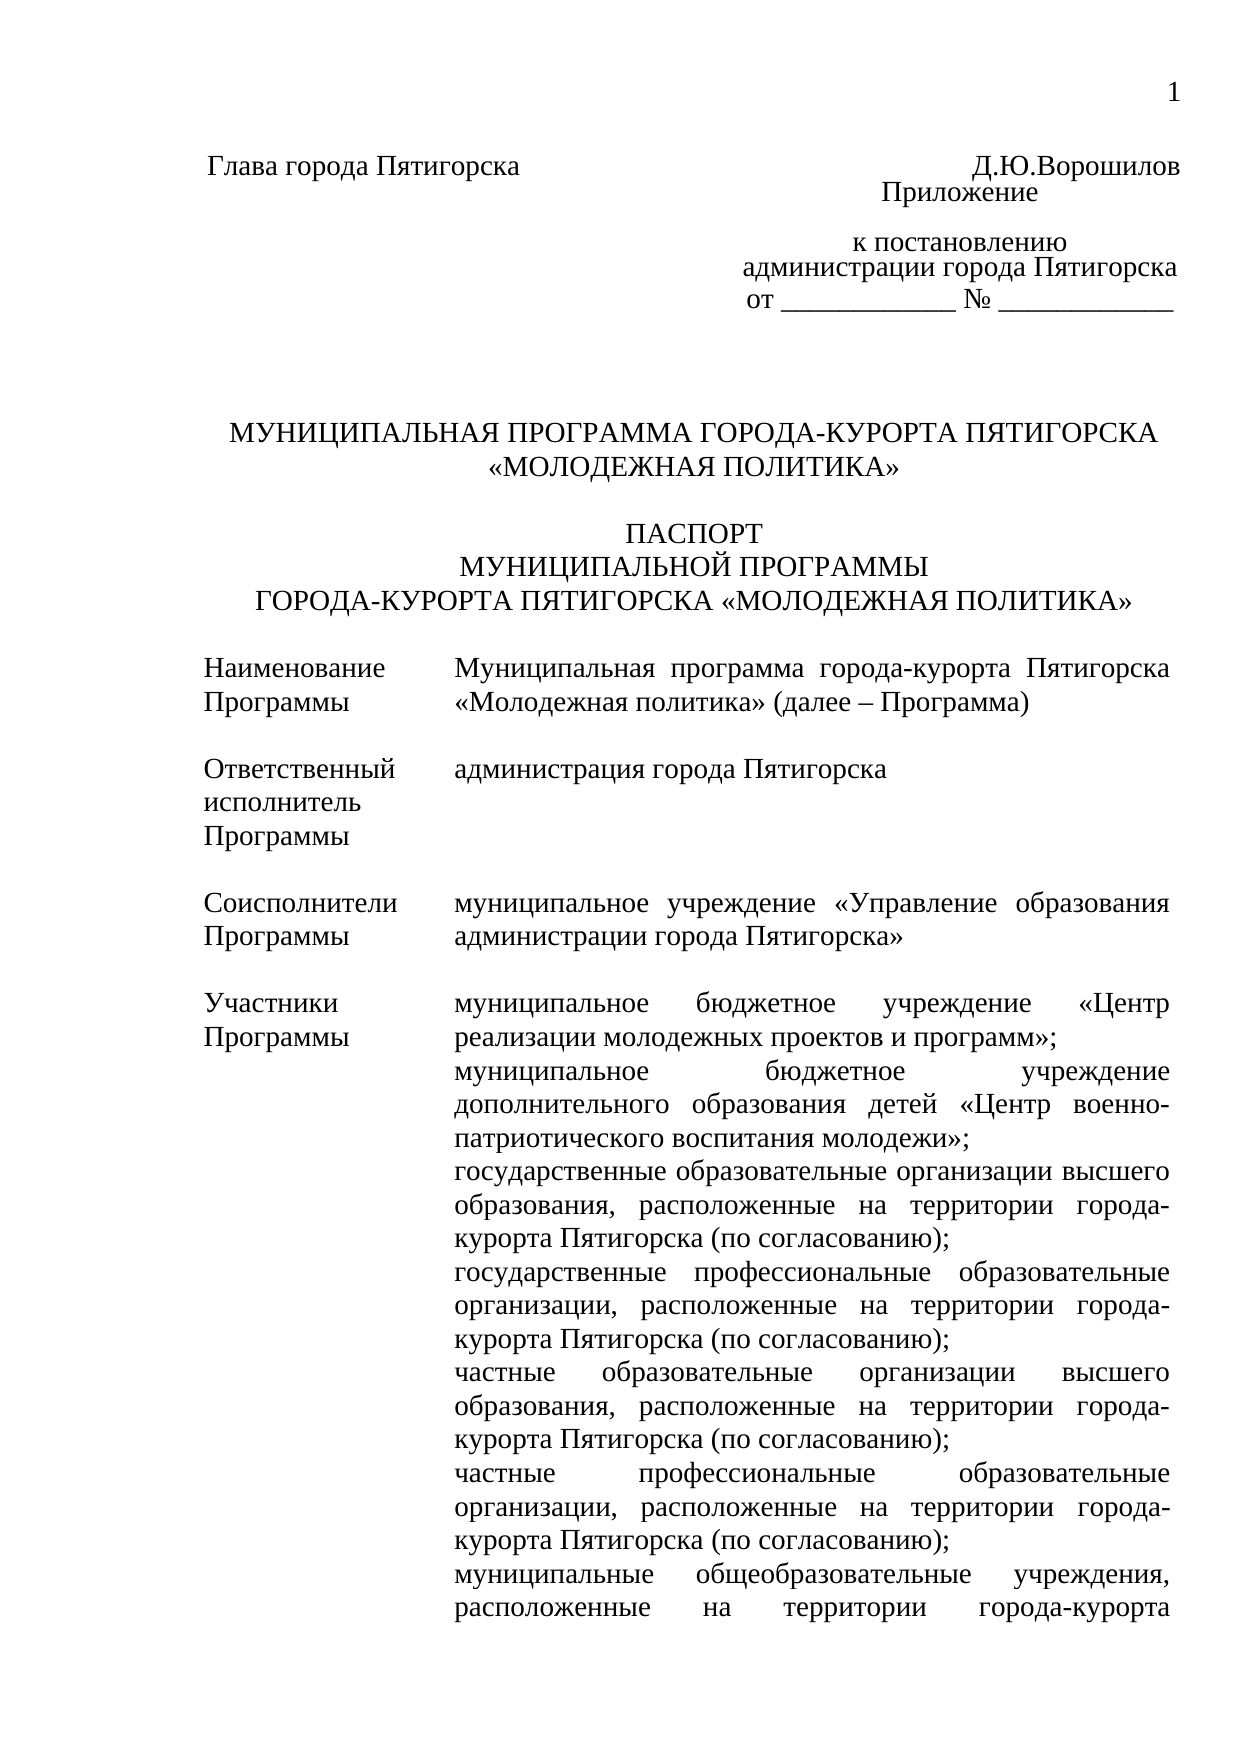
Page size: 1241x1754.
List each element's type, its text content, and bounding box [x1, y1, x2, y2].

text ГОРОДА-КУРОРТА ПЯТИГОРСКА «МОЛОДЕЖНАЯ ПОЛИТИКА» [207, 583, 1181, 617]
text к постановлению [738, 231, 1181, 256]
table_cell Соисполнители Программы [192, 885, 443, 986]
table_cell муниципальное учреждение «Управление образования администрации города Пятигорска» [443, 885, 1182, 986]
table_header Наименование Программы [192, 650, 443, 751]
text от ____________ № ____________ [738, 281, 1181, 315]
table_header Муниципальная программа города-курорта Пятигорска «Молодежная политика» (далее – Программа) [443, 650, 1182, 751]
text Глава города Пятигорска Д.Ю.Ворошилов [207, 148, 1181, 181]
table_cell Ответственный исполнитель Программы [192, 751, 443, 885]
text ПАСПОРТ [207, 516, 1181, 549]
text администрации города Пятигорска [738, 256, 1181, 281]
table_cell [443, 986, 1182, 1623]
table_cell Участники Программы [192, 986, 443, 1623]
table_cell администрация города Пятигорска [443, 751, 1182, 885]
text МУНИЦИПАЛЬНАЯ ПРОГРАММА ГОРОДА-КУРОРТА ПЯТИГОРСКА «МОЛОДЕЖНАЯ ПОЛИТИКА» [207, 415, 1181, 482]
text МУНИЦИПАЛЬНОЙ ПРОГРАММЫ [207, 549, 1181, 583]
text Приложение [738, 181, 1181, 206]
